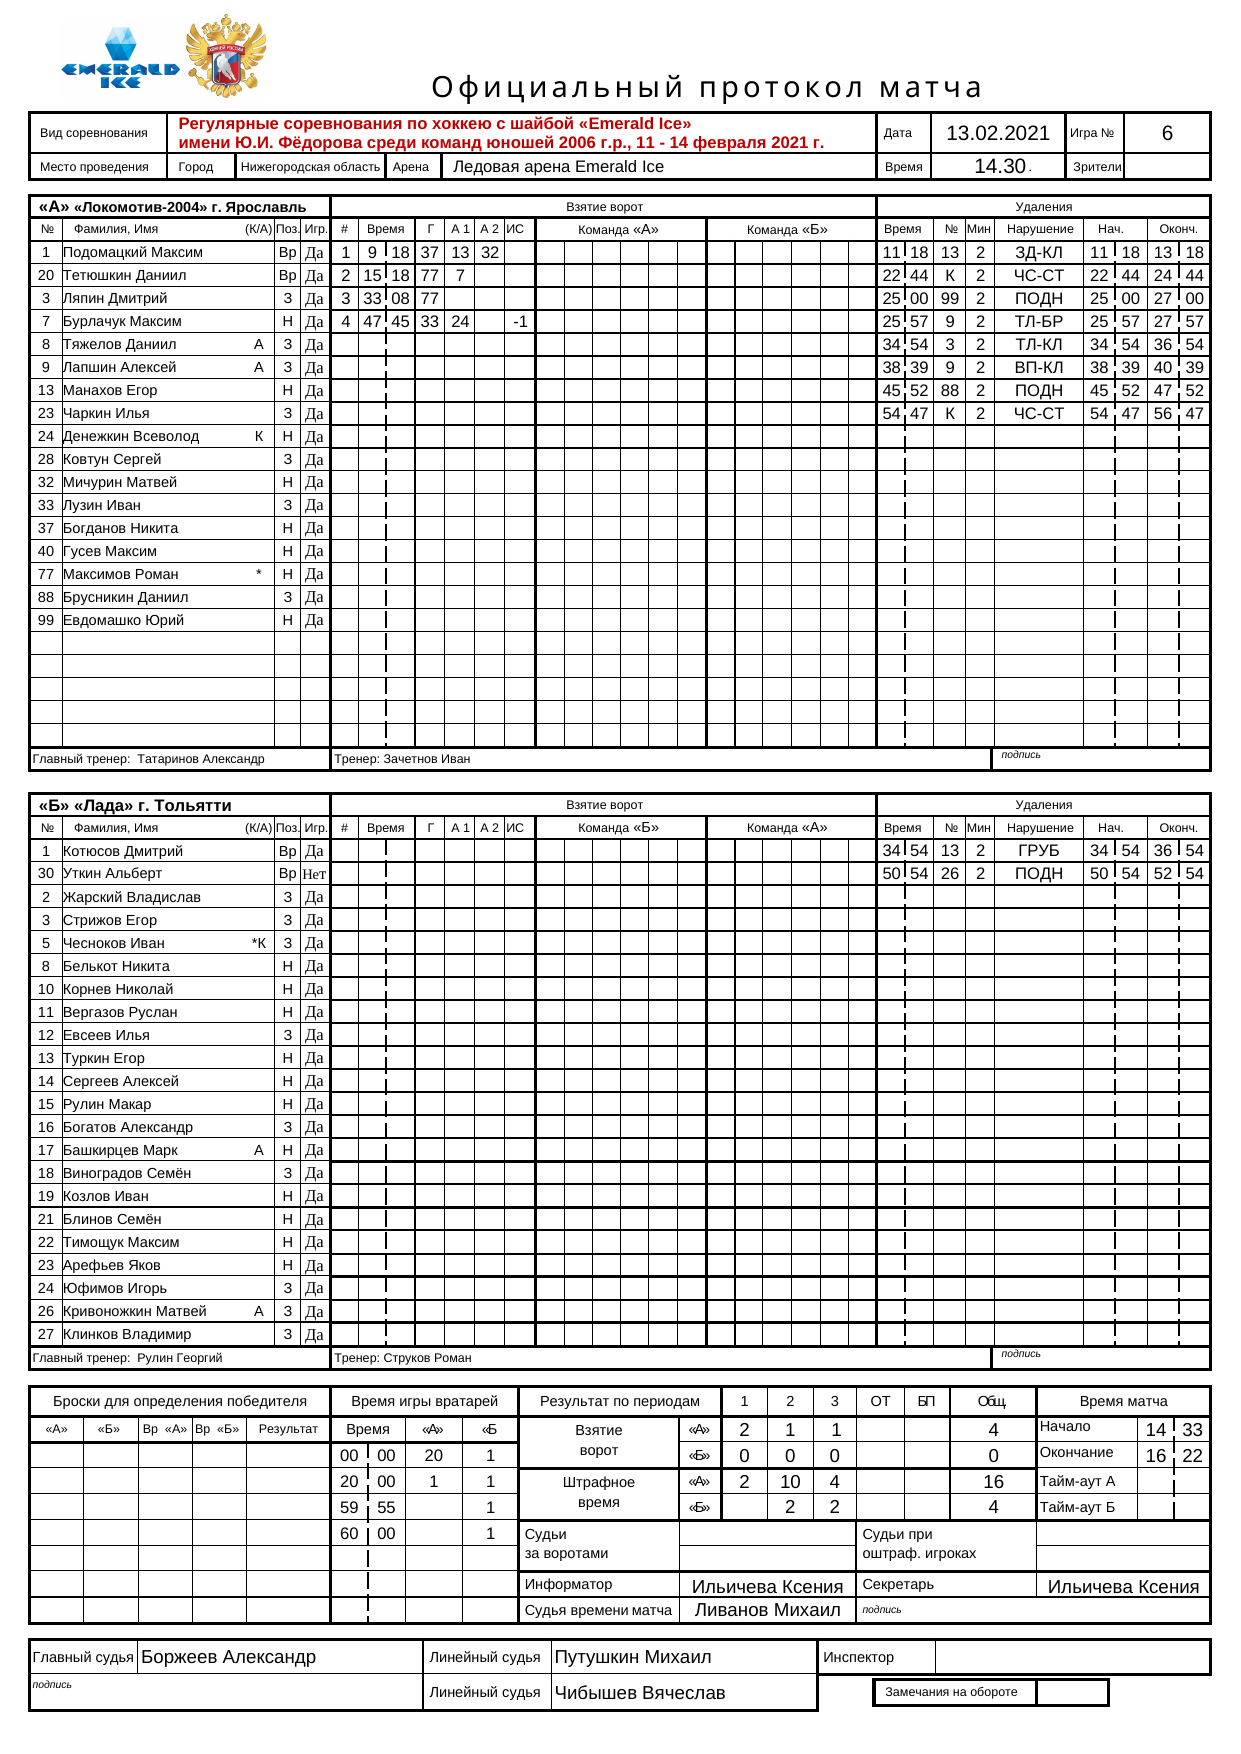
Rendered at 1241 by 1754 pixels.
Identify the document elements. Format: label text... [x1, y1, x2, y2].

table_cell Главный судья [31, 1641, 137, 1673]
table_cell [821, 471, 848, 493]
table_cell 2 [814, 1494, 856, 1518]
table_cell Да [301, 977, 329, 999]
table_cell [359, 724, 386, 746]
table_cell [878, 1070, 905, 1091]
table_cell [621, 978, 648, 999]
table_cell [763, 494, 791, 516]
table_cell [649, 586, 677, 608]
table_cell [593, 1231, 620, 1252]
table_cell [593, 1301, 620, 1321]
table_cell Тимощук Максим [63, 1230, 243, 1252]
table_cell [386, 380, 414, 401]
table_cell [857, 1470, 904, 1493]
table_cell [332, 1301, 358, 1321]
table_cell Блинов Семён [63, 1208, 243, 1229]
table_cell Нарушение [995, 817, 1083, 838]
table_cell [678, 380, 705, 401]
table_cell 45 [386, 311, 414, 332]
table_cell [763, 357, 791, 378]
table_cell [966, 609, 994, 631]
table_cell [505, 1024, 534, 1045]
table_cell [1084, 678, 1115, 700]
table_cell [763, 1093, 791, 1114]
table_cell [821, 334, 848, 354]
table_cell [406, 1494, 462, 1518]
table_cell Н [275, 310, 300, 332]
table_cell [475, 494, 504, 516]
table_cell [849, 955, 875, 976]
table_cell [565, 632, 592, 654]
table_cell [386, 655, 414, 677]
table_cell З [275, 1023, 300, 1045]
table_cell [678, 403, 705, 424]
table_cell [621, 311, 648, 332]
table_cell [736, 426, 762, 447]
table_cell Удаления [878, 795, 1209, 815]
table_cell [649, 955, 677, 976]
table_cell Судьи при оштраф. игроках [857, 1522, 1036, 1570]
table_cell [849, 334, 875, 354]
table_cell [736, 517, 762, 539]
table_cell [416, 1301, 444, 1321]
table_cell Нет [301, 862, 329, 884]
table_cell [708, 1231, 734, 1252]
table_cell [736, 724, 762, 746]
table_cell [416, 1139, 444, 1160]
table_cell [565, 311, 592, 332]
table_cell [1179, 632, 1209, 654]
table_cell [821, 655, 848, 677]
table_cell [792, 1255, 820, 1275]
table_cell [243, 1115, 274, 1137]
table_cell [621, 403, 648, 424]
table_cell [849, 1116, 875, 1137]
table_cell [565, 1139, 592, 1160]
table_cell [445, 863, 474, 884]
table_cell [359, 380, 386, 401]
table_cell [593, 311, 620, 332]
table_cell [934, 1231, 965, 1252]
table_cell [406, 1520, 462, 1544]
table_cell [736, 863, 762, 884]
table_cell [359, 909, 386, 930]
table_cell [505, 357, 534, 378]
table_cell 45 [878, 380, 905, 401]
table_cell ТЛ-БР [995, 311, 1083, 332]
table_cell [243, 655, 274, 677]
table_cell [995, 724, 1083, 746]
table_cell [821, 1324, 848, 1344]
table_cell [857, 1442, 904, 1467]
table_cell [565, 1324, 592, 1344]
table_cell [332, 609, 358, 631]
table_cell [505, 426, 534, 447]
table_cell 23 [31, 1254, 62, 1275]
table_cell [1115, 1255, 1147, 1275]
table_cell [386, 978, 414, 999]
table_cell [905, 1418, 949, 1441]
table_cell [995, 426, 1083, 447]
table_cell [386, 1139, 414, 1160]
table_cell [678, 1093, 705, 1114]
table_cell [934, 701, 965, 723]
table_cell [359, 1209, 386, 1229]
table_cell [736, 1116, 762, 1137]
table_cell 50 [878, 863, 905, 884]
table_cell Да [301, 1276, 329, 1298]
table_cell [30, 1625, 1211, 1638]
table_cell [1179, 655, 1209, 677]
table_cell [678, 1231, 705, 1252]
table_cell [537, 1231, 564, 1252]
table_cell [905, 1494, 949, 1518]
table_cell Вр [275, 862, 300, 884]
table_cell [475, 932, 504, 953]
table_cell [593, 632, 620, 654]
table_cell [1115, 678, 1147, 700]
table_cell [966, 955, 994, 976]
table_header 13.02.2021 [932, 114, 1064, 152]
table_cell [736, 1301, 762, 1321]
table_cell Да [301, 1069, 329, 1091]
table_cell [736, 932, 762, 953]
table_cell [1179, 494, 1209, 516]
table_cell [792, 1278, 820, 1298]
table_cell [386, 563, 414, 585]
table_cell Да [301, 563, 329, 585]
table_cell [475, 678, 504, 700]
table_cell [475, 978, 504, 999]
table_cell [243, 1208, 274, 1229]
table_cell 0 [723, 1442, 767, 1467]
table_cell [792, 678, 820, 700]
table_cell [505, 1278, 534, 1298]
table_cell «Б» [680, 1442, 720, 1467]
table_cell [332, 1024, 358, 1045]
table_cell [649, 632, 677, 654]
table_cell [359, 471, 386, 493]
table_cell [565, 886, 592, 907]
table_cell [736, 909, 762, 930]
table_cell [708, 242, 734, 262]
table_cell Н [275, 1184, 300, 1206]
table_cell [763, 265, 791, 286]
table_cell [505, 242, 534, 262]
table_cell [445, 632, 474, 654]
table_cell [565, 334, 592, 354]
table_cell [763, 449, 791, 470]
table_cell [708, 701, 734, 723]
table_cell [505, 1231, 534, 1252]
table_cell [934, 609, 965, 631]
table_cell [736, 840, 762, 861]
table_cell З [275, 1161, 300, 1183]
table_cell [849, 242, 875, 262]
table_cell 47 [359, 311, 386, 332]
table_cell [621, 1209, 648, 1229]
table_cell [821, 1209, 848, 1229]
table_cell [649, 1024, 677, 1045]
table_cell [84, 1520, 138, 1544]
table_cell [849, 932, 875, 953]
table_cell [849, 886, 875, 907]
table_cell [386, 724, 414, 746]
table_cell 54 [1115, 334, 1147, 354]
table_cell [966, 540, 994, 562]
table_cell [463, 1571, 517, 1596]
table_cell [301, 678, 329, 700]
table_cell [934, 978, 965, 999]
table_cell [139, 1520, 192, 1544]
table_cell [849, 265, 875, 286]
table_cell 57 [905, 311, 933, 332]
table_cell [505, 886, 534, 907]
table_cell З [275, 908, 300, 930]
table_cell [736, 609, 762, 631]
table_cell [537, 242, 564, 262]
table_cell 59 [332, 1494, 368, 1518]
table_cell [905, 1047, 933, 1068]
table_cell [565, 678, 592, 700]
table_cell [565, 563, 592, 585]
table_cell [1084, 1301, 1115, 1321]
table_cell [193, 1468, 246, 1493]
table_cell Н [275, 1138, 300, 1160]
table_cell [359, 1047, 386, 1068]
table_cell [995, 471, 1083, 493]
table_cell [763, 1163, 791, 1183]
table_cell [821, 586, 848, 608]
table_cell [565, 978, 592, 999]
table_cell [386, 1255, 414, 1275]
table_cell [792, 1163, 820, 1183]
table_cell [878, 1185, 905, 1206]
table_cell 24 [1148, 265, 1179, 286]
table_cell [1115, 586, 1147, 608]
table_cell [763, 909, 791, 930]
table_cell [593, 678, 620, 700]
table_cell [565, 357, 592, 378]
table_cell [736, 632, 762, 654]
table_cell 20 [31, 264, 62, 286]
table_cell 28 [31, 448, 62, 470]
table_cell [792, 978, 820, 999]
table_cell [849, 403, 875, 424]
table_cell [905, 1093, 933, 1114]
table_cell [736, 403, 762, 424]
table_cell [995, 886, 1083, 907]
table_cell 25 [878, 311, 905, 332]
table_cell [565, 701, 592, 723]
table_cell [243, 1161, 274, 1183]
table_cell [1084, 1278, 1115, 1298]
table_cell ТЛ-КЛ [995, 334, 1083, 354]
table_cell [792, 840, 820, 861]
table_cell [359, 1001, 386, 1022]
table_cell [849, 1324, 875, 1344]
table_cell [905, 1470, 949, 1493]
table_cell 4 [332, 311, 358, 332]
table_cell [1179, 471, 1209, 493]
table_cell [1084, 701, 1115, 723]
table_cell 40 [31, 540, 62, 562]
table_cell [1115, 978, 1147, 999]
table_cell [332, 1093, 358, 1114]
table_cell [332, 978, 358, 999]
table_cell А 2 [475, 817, 504, 838]
table_cell [763, 701, 791, 723]
table_cell [934, 1324, 965, 1344]
table_cell [332, 1571, 368, 1596]
table_cell [565, 288, 592, 308]
table_cell Команда «А» [708, 817, 875, 838]
table_cell [878, 632, 905, 654]
table_cell Н [275, 379, 300, 401]
table_cell [621, 540, 648, 562]
table_cell № [934, 817, 965, 838]
table_cell [678, 678, 705, 700]
table_cell [1179, 1185, 1209, 1206]
table_cell 11 [31, 1000, 62, 1022]
table_cell 33 [416, 311, 444, 332]
table_cell Подомацкий Максим [63, 242, 243, 262]
table_cell 54 [1179, 863, 1209, 884]
table_cell [708, 1116, 734, 1137]
table_cell [905, 1278, 933, 1298]
table_cell [537, 655, 564, 677]
table_cell [505, 288, 534, 308]
table_cell 22 [1084, 265, 1115, 286]
table_cell [416, 655, 444, 677]
table_cell [1115, 632, 1147, 654]
table_cell [359, 426, 386, 447]
table_cell [763, 724, 791, 746]
table_cell 2 [966, 242, 994, 262]
table_cell [678, 540, 705, 562]
table_cell [243, 264, 274, 286]
table_cell [708, 632, 734, 654]
table_cell [593, 540, 620, 562]
table_cell [445, 288, 474, 308]
table_cell Судьи за воротами [520, 1522, 679, 1570]
table_cell [621, 1301, 648, 1321]
table_cell [386, 1209, 414, 1229]
table_cell [678, 426, 705, 447]
table_cell 60 [332, 1520, 368, 1544]
table_cell [386, 1324, 414, 1344]
table_cell [593, 840, 620, 861]
table_cell [792, 494, 820, 516]
table_cell [332, 586, 358, 608]
table_cell 47 [905, 403, 933, 424]
table_cell [849, 655, 875, 677]
table_cell [849, 1209, 875, 1229]
table_cell Н [275, 1069, 300, 1091]
table_cell [878, 678, 905, 700]
table_cell [332, 1324, 358, 1344]
table_cell [821, 426, 848, 447]
table_cell [247, 1546, 329, 1570]
table_cell З [275, 356, 300, 378]
table_cell [966, 1231, 994, 1252]
table_cell 3 [31, 908, 62, 930]
table_cell [445, 563, 474, 585]
table_cell [505, 932, 534, 953]
table_cell [934, 1255, 965, 1275]
table_cell Рулин Макар [63, 1092, 243, 1114]
table_cell [934, 1278, 965, 1298]
table_cell 50 [1084, 863, 1115, 884]
table_cell [368, 1598, 405, 1622]
table_cell подпись [31, 1674, 422, 1708]
table_cell Штрафное время [520, 1470, 678, 1518]
table_cell [849, 840, 875, 861]
table_cell [537, 449, 564, 470]
table_cell Да [301, 402, 329, 424]
table_cell [736, 955, 762, 976]
table_cell [736, 1139, 762, 1160]
table_cell Виноградов Семён [63, 1161, 243, 1183]
table_cell [1115, 1185, 1147, 1206]
table_cell [243, 724, 274, 746]
table_cell [565, 1185, 592, 1206]
table_cell 33 [31, 494, 62, 516]
table_cell [736, 1209, 762, 1229]
table_cell [995, 1278, 1083, 1298]
table_cell [386, 494, 414, 516]
table_cell [649, 1185, 677, 1206]
table_cell [243, 678, 274, 700]
table_cell [593, 357, 620, 378]
table_cell [416, 932, 444, 953]
table_cell [649, 311, 677, 332]
table_cell [416, 1163, 444, 1183]
table_cell [763, 678, 791, 700]
table_cell [445, 978, 474, 999]
table_cell [1084, 563, 1115, 585]
table_cell [934, 1163, 965, 1183]
table_cell [621, 1255, 648, 1275]
table_cell [243, 977, 274, 999]
table_cell [537, 1301, 564, 1321]
table_cell [995, 1301, 1083, 1321]
table_cell [792, 932, 820, 953]
table_cell 30 [31, 862, 62, 884]
table_cell [678, 311, 705, 332]
table_cell [593, 1324, 620, 1344]
table_cell [139, 1494, 192, 1518]
table_cell Клинков Владимир [63, 1323, 243, 1344]
table_cell [878, 1024, 905, 1045]
table_cell [966, 886, 994, 907]
table_cell Вр [275, 264, 300, 286]
table_cell подпись [993, 749, 1209, 769]
table_cell [243, 1254, 274, 1275]
table_cell [537, 1255, 564, 1275]
table_cell [708, 955, 734, 976]
table_cell [1148, 426, 1179, 447]
table_cell [649, 403, 677, 424]
table_cell [821, 357, 848, 378]
table_cell [821, 909, 848, 930]
table_cell [139, 1546, 192, 1570]
table_cell ПОДН [995, 863, 1083, 884]
table_cell [416, 886, 444, 907]
table_cell [445, 449, 474, 470]
table_cell [537, 380, 564, 401]
table_cell 27 [1148, 288, 1179, 308]
table_cell Нач. [1084, 219, 1147, 239]
table_cell [678, 840, 705, 861]
table_cell [995, 1047, 1083, 1068]
table_cell [821, 494, 848, 516]
table_cell Вр [275, 242, 300, 262]
table_cell [792, 1301, 820, 1321]
table_cell [505, 1301, 534, 1321]
table_cell [359, 1139, 386, 1160]
table_cell [1179, 1301, 1209, 1321]
table_cell [763, 288, 791, 308]
table_cell [680, 1522, 855, 1544]
table_cell [386, 426, 414, 447]
table_cell 40 [1148, 357, 1179, 378]
table_cell [475, 334, 504, 354]
table_cell [621, 1139, 648, 1160]
table_cell [416, 426, 444, 447]
table_cell [708, 1070, 734, 1091]
table_cell [821, 265, 848, 286]
table_cell [678, 909, 705, 930]
table_cell [332, 1047, 358, 1068]
table_cell [792, 1209, 820, 1229]
table_cell [332, 357, 358, 378]
table_cell [708, 471, 734, 493]
table_cell [1115, 724, 1147, 746]
table_cell [445, 609, 474, 631]
table_cell [934, 1070, 965, 1091]
table_cell 54 [1179, 840, 1209, 861]
table_cell [871, 1676, 1211, 1708]
table_cell [649, 540, 677, 562]
table_cell Секретарь [857, 1573, 1036, 1596]
table_cell [416, 955, 444, 976]
table_cell [565, 1278, 592, 1298]
table_cell [1179, 563, 1209, 585]
table_cell 36 [1148, 334, 1179, 354]
table_cell [247, 1468, 329, 1493]
table_cell 14 [31, 1069, 62, 1091]
table_cell [445, 1139, 474, 1160]
table_cell [878, 886, 905, 907]
table_cell [1148, 1301, 1179, 1321]
table_cell Да [301, 840, 329, 861]
table_cell [1084, 1024, 1115, 1045]
table_cell [995, 1209, 1083, 1229]
table_cell 77 [416, 288, 444, 308]
table_cell [621, 1070, 648, 1091]
table_cell [995, 494, 1083, 516]
table_cell Город [168, 154, 234, 178]
table_cell [359, 1093, 386, 1114]
table_cell Туркин Егор [63, 1046, 243, 1068]
table_cell [565, 494, 592, 516]
table_cell З [275, 287, 300, 308]
table_cell 5 [31, 931, 62, 953]
table_cell [763, 1185, 791, 1206]
table_cell [537, 863, 564, 884]
table_cell [821, 1255, 848, 1275]
table_cell [359, 886, 386, 907]
table_cell [386, 1070, 414, 1091]
table_cell [736, 1185, 762, 1206]
table_cell Нижегородская область [237, 154, 384, 178]
table_cell [565, 242, 592, 262]
table_cell [537, 1024, 564, 1045]
table_cell [243, 701, 274, 723]
table_cell [445, 1278, 474, 1298]
table_cell [445, 586, 474, 608]
table_cell [193, 1571, 246, 1596]
table_cell [792, 955, 820, 976]
table_cell [565, 1209, 592, 1229]
table_cell [359, 403, 386, 424]
table_cell [505, 1116, 534, 1137]
table_cell [905, 1024, 933, 1045]
table_cell [565, 517, 592, 539]
table_cell [763, 1139, 791, 1160]
table_cell [593, 609, 620, 631]
table_cell [416, 1116, 444, 1137]
table_cell [537, 909, 564, 930]
table_cell [537, 494, 564, 516]
table_cell 34 [878, 334, 905, 354]
table_cell Тяжелов Даниил [63, 333, 243, 354]
table_cell Н [275, 425, 300, 447]
table_cell [708, 517, 734, 539]
table_cell [475, 449, 504, 470]
table_cell [475, 1093, 504, 1114]
table_cell [763, 334, 791, 354]
table_cell [821, 242, 848, 262]
table_cell [995, 1024, 1083, 1045]
table_cell 2 [966, 840, 994, 861]
table_cell 44 [1115, 265, 1147, 286]
table_cell [332, 1070, 358, 1091]
table_cell [905, 909, 933, 930]
table_cell [878, 1209, 905, 1229]
table_cell [445, 724, 474, 746]
table_cell [593, 494, 620, 516]
table_cell [1148, 678, 1179, 700]
table_cell Да [301, 379, 329, 401]
table_cell [966, 724, 994, 746]
table_cell ГРУБ [995, 840, 1083, 861]
table_cell Чибышев Вячеслав [552, 1674, 816, 1708]
table_cell № [31, 817, 62, 838]
table_cell [736, 586, 762, 608]
table_cell [1084, 1231, 1115, 1252]
table_cell Да [301, 1208, 329, 1229]
table_cell [301, 724, 329, 746]
table_cell [565, 1163, 592, 1183]
table_cell Тетюшкин Даниил [63, 264, 243, 286]
table_cell [475, 1278, 504, 1298]
table_cell [649, 1301, 677, 1321]
table_cell [763, 886, 791, 907]
table_cell 13 [31, 1046, 62, 1068]
table_cell [193, 1494, 246, 1518]
table_cell [1148, 1070, 1179, 1091]
table_header Результат по периодам [520, 1388, 720, 1414]
table_cell Мин [966, 817, 994, 838]
table_cell [416, 632, 444, 654]
table_cell [537, 1185, 564, 1206]
table_cell [1179, 909, 1209, 930]
table_cell А 2 [475, 219, 504, 239]
table_cell [649, 449, 677, 470]
table_cell [593, 471, 620, 493]
table_cell [332, 701, 358, 723]
table_cell Тайм-аут Б [1038, 1494, 1137, 1518]
table_cell [593, 1024, 620, 1045]
table_cell [1179, 609, 1209, 631]
table_cell [416, 357, 444, 378]
table_cell Н [275, 563, 300, 585]
table_cell [84, 1546, 138, 1570]
table_cell [537, 403, 564, 424]
table_cell [537, 678, 564, 700]
table_cell [359, 357, 386, 378]
table_header Удаления [878, 197, 1209, 216]
table_cell 54 [878, 403, 905, 424]
table_cell [678, 517, 705, 539]
table_cell [966, 563, 994, 585]
table_cell Да [301, 931, 329, 953]
table_cell [31, 1444, 83, 1467]
table_cell [416, 863, 444, 884]
table_cell [649, 609, 677, 631]
table_cell 38 [1084, 357, 1115, 378]
table_cell [593, 655, 620, 677]
table_cell [1148, 655, 1179, 677]
table_cell [445, 655, 474, 677]
table_cell [1148, 563, 1179, 585]
table_cell [406, 1598, 462, 1622]
table_cell [763, 1116, 791, 1137]
table_cell Время [332, 1418, 405, 1441]
table_cell 00 [368, 1520, 405, 1544]
table_cell [1179, 517, 1209, 539]
table_cell [332, 1209, 358, 1229]
table_cell [763, 609, 791, 631]
table_cell [332, 517, 358, 539]
table_cell [678, 701, 705, 723]
table_cell [243, 517, 274, 539]
table_cell Арефьев Яков [63, 1254, 243, 1275]
table_cell [763, 1024, 791, 1045]
table_cell [386, 403, 414, 424]
table_cell [1115, 563, 1147, 585]
table_cell [708, 311, 734, 332]
table_cell [905, 1442, 949, 1467]
table_cell 77 [31, 563, 62, 585]
table_cell Взятие ворот [332, 795, 875, 815]
table_cell 22 [31, 1230, 62, 1252]
table_cell [649, 494, 677, 516]
table_cell [416, 1278, 444, 1298]
table_cell 0 [814, 1442, 856, 1467]
table_cell [849, 632, 875, 654]
table_cell Да [301, 242, 329, 262]
table_cell [649, 909, 677, 930]
table_header Игра № [1067, 114, 1123, 152]
table_cell [621, 265, 648, 286]
table_cell [1115, 655, 1147, 677]
table_cell З [275, 931, 300, 953]
table_cell Вр «А» [139, 1418, 192, 1441]
table_cell [878, 426, 905, 447]
table_cell [849, 863, 875, 884]
table_cell [565, 1116, 592, 1137]
table_cell [332, 678, 358, 700]
table_cell 47 [1148, 380, 1179, 401]
table_cell [537, 540, 564, 562]
table_cell [821, 701, 848, 723]
table_cell [565, 932, 592, 953]
table_cell 23 [31, 402, 62, 424]
table_cell Команда «Б» [537, 817, 705, 838]
table_cell 14 [1138, 1418, 1174, 1441]
table_cell [905, 517, 933, 539]
table_cell [1179, 586, 1209, 608]
table_cell Евдомашко Юрий [63, 609, 243, 631]
table_cell [934, 932, 965, 953]
table_cell [445, 494, 474, 516]
table_cell 47 [1179, 403, 1209, 424]
table_cell [368, 1546, 405, 1570]
table_cell [243, 1230, 274, 1252]
table_cell [1084, 609, 1115, 631]
table_cell 2 [966, 357, 994, 378]
table_cell [475, 517, 504, 539]
table_cell [1148, 1139, 1179, 1160]
table_cell [736, 1163, 762, 1183]
table_cell [537, 1163, 564, 1183]
table_cell [934, 678, 965, 700]
table_cell [905, 1301, 933, 1321]
table_cell Белькот Никита [63, 954, 243, 976]
table_cell [792, 1116, 820, 1137]
table_cell [475, 357, 504, 378]
table_cell 25 [1084, 311, 1115, 332]
table_cell [678, 1047, 705, 1068]
table_cell 08 [386, 288, 414, 308]
table_cell [621, 517, 648, 539]
table_cell [763, 1047, 791, 1068]
table_cell [475, 288, 504, 308]
table_cell [537, 586, 564, 608]
table_cell 1 [768, 1418, 813, 1441]
table_cell 7 [445, 265, 474, 286]
table_cell [792, 311, 820, 332]
table_cell Линейный судья [424, 1674, 551, 1708]
table_cell [332, 403, 358, 424]
table_cell Да [301, 1184, 329, 1206]
table_cell [763, 540, 791, 562]
table_cell [708, 1024, 734, 1045]
table_cell «А» [31, 1418, 83, 1441]
table_cell [905, 655, 933, 677]
table_cell [475, 1047, 504, 1068]
table_cell [386, 909, 414, 930]
table_cell [332, 863, 358, 884]
table_cell [905, 609, 933, 631]
table_cell [708, 678, 734, 700]
table_cell [1115, 932, 1147, 953]
table_cell 52 [905, 380, 933, 401]
table_cell [708, 1139, 734, 1160]
table_cell Да [301, 1115, 329, 1137]
table_cell А [243, 1300, 274, 1321]
table_cell [275, 655, 300, 677]
table_cell [821, 863, 848, 884]
table_cell [708, 886, 734, 907]
picture [58, 14, 267, 98]
table_cell [763, 840, 791, 861]
table_cell [678, 955, 705, 976]
table_cell 20 [406, 1444, 462, 1467]
table_cell [792, 265, 820, 286]
table_cell [878, 1093, 905, 1114]
table_cell 00 [1115, 288, 1147, 308]
table_cell [416, 1231, 444, 1252]
table_cell [878, 955, 905, 976]
table_cell [849, 357, 875, 378]
table_cell [934, 632, 965, 654]
table_cell [934, 471, 965, 493]
table_cell [386, 471, 414, 493]
table_cell [678, 978, 705, 999]
table_cell [505, 724, 534, 746]
table_cell [416, 540, 444, 562]
table_cell 54 [905, 863, 933, 884]
table_cell [1084, 1139, 1115, 1160]
table_cell [416, 840, 444, 861]
table_cell [763, 1231, 791, 1252]
table_cell [537, 701, 564, 723]
table_cell Да [301, 1323, 329, 1344]
table_cell [995, 1255, 1083, 1275]
table_cell [593, 1163, 620, 1183]
table_cell *К [243, 931, 274, 953]
table_cell [649, 724, 677, 746]
table_cell [1148, 1047, 1179, 1068]
table_cell [31, 724, 62, 746]
table_cell [359, 932, 386, 953]
table_cell 33 [1174, 1418, 1209, 1441]
table_cell [621, 1116, 648, 1137]
table_cell [708, 1278, 734, 1298]
table_cell Евсеев Илья [63, 1023, 243, 1045]
table_cell [995, 517, 1083, 539]
table_cell 19 [31, 1184, 62, 1206]
table_cell [416, 701, 444, 723]
table_cell [475, 886, 504, 907]
table_cell Да [301, 1138, 329, 1160]
table_cell [1115, 1324, 1147, 1344]
table_cell подпись [857, 1598, 1209, 1622]
table_cell Ковтун Сергей [63, 448, 243, 470]
table_cell [792, 1047, 820, 1068]
table_cell [247, 1598, 329, 1622]
table_cell [475, 1139, 504, 1160]
table_cell [416, 678, 444, 700]
table_cell [878, 1324, 905, 1344]
table_cell [819, 1676, 871, 1708]
table_cell 1 [814, 1418, 856, 1441]
table_cell [445, 1093, 474, 1114]
table_cell [995, 1093, 1083, 1114]
table_cell [849, 288, 875, 308]
table_cell Н [275, 1046, 300, 1068]
table_cell [416, 403, 444, 424]
table_cell [1148, 494, 1179, 516]
table_cell [792, 655, 820, 677]
table_cell [475, 471, 504, 493]
table_cell [736, 978, 762, 999]
table_cell [678, 724, 705, 746]
table_cell [621, 380, 648, 401]
table_cell [1138, 1494, 1174, 1518]
table_cell [763, 1001, 791, 1022]
table_cell [649, 563, 677, 585]
table_cell [1179, 449, 1209, 470]
table_cell [386, 840, 414, 861]
table_cell [736, 655, 762, 677]
table_cell [359, 678, 386, 700]
table_cell [736, 1278, 762, 1298]
table_cell [565, 909, 592, 930]
table_cell [995, 632, 1083, 654]
table_cell [565, 1301, 592, 1321]
table_cell [247, 1571, 329, 1596]
table_cell [505, 449, 534, 470]
table_cell [1115, 426, 1147, 447]
table_cell [763, 655, 791, 677]
table_cell [792, 1070, 820, 1091]
table_cell [905, 1139, 933, 1160]
table_cell [386, 955, 414, 976]
table_cell 2 [966, 863, 994, 884]
table_cell [593, 334, 620, 354]
table_cell [678, 932, 705, 953]
table_cell [565, 403, 592, 424]
table_cell [1084, 1209, 1115, 1229]
table_cell Окончание [1038, 1442, 1137, 1467]
table_header Общ. [951, 1388, 1035, 1414]
table_cell [905, 1231, 933, 1252]
table_cell 34 [878, 840, 905, 861]
table_cell Да [301, 1161, 329, 1183]
table_cell 1 [463, 1520, 517, 1544]
table_cell [763, 563, 791, 585]
table_cell [332, 334, 358, 354]
table_cell 11 [1084, 242, 1115, 262]
table_cell [332, 426, 358, 447]
table_cell [1115, 540, 1147, 562]
table_cell [475, 586, 504, 608]
table_cell [649, 380, 677, 401]
table_cell [621, 932, 648, 953]
table_cell [475, 863, 504, 884]
table_cell [505, 540, 534, 562]
table_cell [505, 840, 534, 861]
table_cell [31, 632, 62, 654]
table_cell Да [301, 264, 329, 286]
table_cell З [275, 333, 300, 354]
table_cell [678, 242, 705, 262]
table_cell [505, 701, 534, 723]
table_cell [505, 563, 534, 585]
table_cell ИС [505, 817, 534, 838]
table_cell [708, 563, 734, 585]
table_cell [537, 1070, 564, 1091]
table_cell [966, 471, 994, 493]
table_cell [445, 1185, 474, 1206]
table_cell [966, 1093, 994, 1114]
table_cell [1148, 701, 1179, 723]
table_cell [332, 1116, 358, 1137]
table_cell З [275, 402, 300, 424]
table_cell [475, 380, 504, 401]
table_cell Жарский Владислав [63, 885, 243, 907]
table_cell [821, 1278, 848, 1298]
table_cell [678, 1324, 705, 1344]
table_cell [995, 978, 1083, 999]
table_cell Время [878, 154, 930, 178]
table_cell [193, 1598, 246, 1622]
table_cell [505, 494, 534, 516]
table_cell [1084, 655, 1115, 677]
table_cell «Б» «Лада» г. Тольятти [31, 795, 329, 815]
table_cell А [243, 333, 274, 354]
table_cell [736, 1231, 762, 1252]
table_cell [934, 1093, 965, 1114]
table_cell [139, 1571, 192, 1596]
table_cell [1115, 609, 1147, 631]
table_cell [537, 1047, 564, 1068]
table_cell [537, 357, 564, 378]
table_cell [565, 471, 592, 493]
table_cell [359, 978, 386, 999]
table_cell [995, 1231, 1083, 1252]
table_cell [593, 955, 620, 976]
table_cell Да [301, 586, 329, 608]
table_cell [537, 334, 564, 354]
table_cell 57 [1115, 311, 1147, 332]
table_cell [621, 1163, 648, 1183]
table_cell [736, 1047, 762, 1068]
table_cell [1179, 1093, 1209, 1114]
table_cell 54 [1084, 403, 1115, 424]
table_cell [537, 1324, 564, 1344]
table_cell Команда «А» [537, 219, 705, 239]
table_cell 2 [966, 265, 994, 286]
table_cell [505, 334, 534, 354]
table_cell [792, 449, 820, 470]
table_cell [878, 932, 905, 953]
table_cell «А» [680, 1470, 720, 1493]
table_cell Да [301, 333, 329, 354]
table_cell [332, 1598, 368, 1622]
table_cell [475, 632, 504, 654]
table_cell [63, 701, 243, 723]
table_cell [678, 1255, 705, 1275]
table_cell [878, 563, 905, 585]
table_cell [565, 863, 592, 884]
table_cell [416, 1024, 444, 1045]
table_cell Котюсов Дмитрий [63, 840, 243, 861]
table_cell [621, 632, 648, 654]
table_cell [505, 471, 534, 493]
table_cell [878, 517, 905, 539]
table_cell Команда «Б» [708, 219, 875, 239]
table_cell [736, 563, 762, 585]
table_cell [332, 655, 358, 677]
table_cell Манахов Егор [63, 379, 243, 401]
table_cell Н [275, 1230, 300, 1252]
table_cell Вергазов Руслан [63, 1000, 243, 1022]
table_cell [445, 403, 474, 424]
table_cell [359, 517, 386, 539]
table_cell 3 [332, 288, 358, 308]
table_cell [475, 609, 504, 631]
table_cell [247, 1444, 329, 1467]
table_cell 77 [416, 265, 444, 286]
table_cell [736, 449, 762, 470]
table_cell [475, 540, 504, 562]
table_cell [934, 517, 965, 539]
table_cell [359, 1278, 386, 1298]
table_cell [1179, 1278, 1209, 1298]
table_cell [792, 1139, 820, 1160]
table_cell [332, 632, 358, 654]
table_cell [821, 1047, 848, 1068]
table_cell Ледовая арена Emerald Ice [443, 154, 875, 178]
table_cell [359, 586, 386, 608]
table_cell [678, 1278, 705, 1298]
table_cell [1115, 909, 1147, 930]
table_cell [386, 1185, 414, 1206]
table_cell 52 [1179, 380, 1209, 401]
table_cell [359, 863, 386, 884]
table_cell [359, 1116, 386, 1137]
table_cell [621, 1047, 648, 1068]
table_cell [359, 334, 386, 354]
table_cell [359, 840, 386, 861]
table_cell Н [275, 1208, 300, 1229]
table_cell [445, 540, 474, 562]
table_cell Фамилия, Имя [63, 817, 243, 838]
table_cell [649, 334, 677, 354]
table_cell 52 [1148, 863, 1179, 884]
table_cell 00 [1179, 288, 1209, 308]
table_cell [621, 426, 648, 447]
table_cell [849, 1278, 875, 1298]
table_cell [621, 1001, 648, 1022]
table_cell [995, 1001, 1083, 1022]
table_cell [243, 1092, 274, 1114]
table_cell [621, 586, 648, 608]
table_cell [475, 1024, 504, 1045]
table_cell [763, 863, 791, 884]
table_cell Да [301, 908, 329, 930]
table_cell [621, 563, 648, 585]
table_cell [821, 1001, 848, 1022]
table_cell [849, 540, 875, 562]
table_cell [878, 1255, 905, 1275]
table_cell 10 [31, 977, 62, 999]
table_cell 4 [814, 1470, 856, 1493]
table_cell [966, 909, 994, 930]
table_cell З [275, 448, 300, 470]
table_cell [849, 1185, 875, 1206]
table_cell [966, 1278, 994, 1298]
table_cell [763, 1070, 791, 1091]
table_cell [243, 885, 274, 907]
table_cell [792, 724, 820, 746]
table_cell [475, 1001, 504, 1022]
table_cell [708, 449, 734, 470]
table_cell [678, 334, 705, 354]
table_cell З [275, 1115, 300, 1137]
table_cell [475, 1070, 504, 1091]
table_cell Фамилия, Имя [63, 219, 243, 239]
table_cell [63, 655, 243, 677]
table_cell [1115, 471, 1147, 493]
table_cell * [243, 563, 274, 585]
table_cell [934, 955, 965, 976]
table_cell [678, 1116, 705, 1137]
table_cell 8 [31, 954, 62, 976]
table_cell Да [301, 609, 329, 631]
table_cell Оконч. [1148, 219, 1209, 239]
table_cell [275, 701, 300, 723]
table_cell [821, 563, 848, 585]
table_cell [736, 380, 762, 401]
table_cell Линейный судья [424, 1641, 551, 1673]
table_cell 16 [951, 1470, 1035, 1493]
table_cell [878, 701, 905, 723]
table_cell [821, 1139, 848, 1160]
table_cell [1179, 1139, 1209, 1160]
table_cell 32 [31, 471, 62, 493]
table_cell [445, 886, 474, 907]
table_cell [445, 380, 474, 401]
table_header «А» «Локомотив-2004» г. Ярославль [31, 197, 329, 216]
table_cell [966, 1301, 994, 1321]
table_cell [905, 1001, 933, 1022]
table_cell [649, 978, 677, 999]
table_cell [878, 724, 905, 746]
table_cell [565, 540, 592, 562]
table_cell [416, 1093, 444, 1114]
table_cell Да [301, 425, 329, 447]
table_cell № [934, 219, 965, 239]
table_cell [332, 840, 358, 861]
table_cell [792, 471, 820, 493]
table_cell [386, 1301, 414, 1321]
table_cell [445, 1163, 474, 1183]
table_cell [1084, 955, 1115, 976]
table_cell [878, 1116, 905, 1137]
table_cell 1 [463, 1494, 517, 1518]
text Официальный протокол матча [35, 15, 1205, 106]
table_cell [736, 265, 762, 286]
table_cell [878, 655, 905, 677]
table_cell Лапшин Алексей [63, 356, 243, 378]
table_cell [708, 724, 734, 746]
table_cell [934, 886, 965, 907]
table_cell [1179, 1024, 1209, 1045]
table_cell [463, 1546, 517, 1570]
table_cell [505, 655, 534, 677]
table_cell [792, 701, 820, 723]
table_cell 1 [463, 1444, 517, 1467]
table_cell [821, 288, 848, 308]
table_cell [593, 1047, 620, 1068]
table_cell Начало [1038, 1418, 1137, 1441]
table_cell З [275, 1276, 300, 1298]
table_cell [565, 1070, 592, 1091]
table_cell [84, 1444, 138, 1467]
table_cell 00 [905, 288, 933, 308]
table_cell [1179, 1209, 1209, 1229]
table_cell [723, 1494, 767, 1518]
table_cell Информатор [520, 1573, 679, 1596]
table_cell 99 [31, 609, 62, 631]
table_cell 2 [768, 1494, 813, 1518]
table_cell [247, 1494, 329, 1518]
table_cell [406, 1571, 462, 1596]
table_cell [736, 1255, 762, 1275]
table_cell [736, 701, 762, 723]
table_cell [445, 840, 474, 861]
table_cell [31, 701, 62, 723]
table_cell [31, 1520, 83, 1544]
table_cell [1179, 540, 1209, 562]
table_cell [475, 701, 504, 723]
table_cell [243, 1184, 274, 1206]
table_cell [878, 609, 905, 631]
table_cell 13 [1148, 242, 1179, 262]
table_cell Н [275, 1254, 300, 1275]
table_cell 1 [31, 242, 62, 262]
table_cell [565, 655, 592, 677]
table_cell [995, 586, 1083, 608]
table_cell 56 [1148, 403, 1179, 424]
table_cell [593, 1185, 620, 1206]
table_cell [708, 540, 734, 562]
table_cell [966, 586, 994, 608]
table_cell [1115, 1070, 1147, 1091]
table_cell [475, 1185, 504, 1206]
table_cell [139, 1444, 192, 1467]
table_cell [386, 1231, 414, 1252]
table_cell 18 [386, 265, 414, 286]
table_cell [445, 471, 474, 493]
table_cell [736, 288, 762, 308]
table_cell 45 [1084, 380, 1115, 401]
table_cell [649, 1278, 677, 1298]
table_cell [406, 1546, 462, 1570]
table_cell [821, 609, 848, 631]
table_cell 54 [1179, 334, 1209, 354]
table_cell Башкирцев Марк [63, 1138, 243, 1160]
table_cell 00 [368, 1444, 405, 1467]
table_cell [386, 863, 414, 884]
table_cell [849, 1024, 875, 1045]
table_cell [593, 1001, 620, 1022]
table_cell [849, 909, 875, 930]
table_cell [821, 449, 848, 470]
table_cell [359, 632, 386, 654]
table_cell [139, 1598, 192, 1622]
table_cell [934, 1209, 965, 1229]
table_cell 54 [1115, 840, 1147, 861]
table_cell Бурлачук Максим [63, 310, 243, 332]
table_cell [966, 1139, 994, 1160]
table_cell [505, 1001, 534, 1022]
table_cell Главный тренер: Татаринов Александр [31, 749, 329, 769]
table_cell 25 [1084, 288, 1115, 308]
table_cell 21 [31, 1208, 62, 1229]
table_cell [445, 1116, 474, 1137]
table_cell 88 [31, 586, 62, 608]
table_cell [878, 1139, 905, 1160]
table_cell [416, 609, 444, 631]
table_cell [537, 1278, 564, 1298]
table_cell 7 [31, 310, 62, 332]
table_cell [416, 1047, 444, 1068]
table_cell [792, 357, 820, 378]
table_cell [243, 1023, 274, 1045]
table_cell [537, 517, 564, 539]
table_cell [1084, 932, 1115, 953]
table_cell [505, 978, 534, 999]
table_cell [31, 655, 62, 677]
table_cell [649, 1163, 677, 1183]
table_cell [475, 1163, 504, 1183]
table_header Броски для определения победителя [31, 1388, 329, 1414]
table_cell [966, 932, 994, 953]
table_cell [1179, 1163, 1209, 1183]
table_cell [708, 1324, 734, 1344]
table_header Дата [878, 114, 930, 152]
table_cell [821, 1116, 848, 1137]
table_cell (К/А) [243, 817, 274, 838]
table_cell 13 [445, 242, 474, 262]
table_cell [332, 886, 358, 907]
table_cell [359, 1185, 386, 1206]
table_cell [849, 1163, 875, 1183]
table_cell [736, 1324, 762, 1344]
table_cell [1179, 1324, 1209, 1344]
table_cell 12 [31, 1023, 62, 1045]
table_cell [275, 724, 300, 746]
table_cell [1148, 955, 1179, 976]
table_cell Брусникин Даниил [63, 586, 243, 608]
table_cell [1115, 1301, 1147, 1321]
table_cell [445, 1324, 474, 1344]
table_cell [849, 311, 875, 332]
table_cell [332, 1255, 358, 1275]
table_cell 9 [359, 242, 386, 262]
table_cell 2 [966, 311, 994, 332]
table_cell [1179, 886, 1209, 907]
table_cell [416, 1185, 444, 1206]
table_cell [1115, 449, 1147, 470]
table_cell [332, 563, 358, 585]
table_cell [537, 955, 564, 976]
table_cell [1115, 886, 1147, 907]
table_cell [966, 1070, 994, 1091]
table_cell Да [301, 1300, 329, 1321]
table_cell 32 [475, 242, 504, 262]
table_cell 38 [878, 357, 905, 378]
table_cell 55 [368, 1494, 405, 1518]
table_cell [537, 932, 564, 953]
table_cell 27 [31, 1323, 62, 1344]
table_cell [763, 1255, 791, 1275]
table_cell [763, 471, 791, 493]
table_cell [792, 586, 820, 608]
table_cell [1148, 586, 1179, 608]
table_cell А 1 [445, 219, 474, 239]
table_cell Игр. [301, 219, 329, 239]
table_cell [386, 586, 414, 608]
table_cell [821, 517, 848, 539]
table_cell [849, 1255, 875, 1275]
table_cell [386, 1163, 414, 1183]
table_cell [966, 1163, 994, 1183]
table_cell [243, 471, 274, 493]
table_cell 37 [416, 242, 444, 262]
table_cell [966, 449, 994, 470]
table_cell [386, 701, 414, 723]
table_cell [763, 311, 791, 332]
table_cell [1084, 1093, 1115, 1114]
table_cell [678, 471, 705, 493]
table_cell 24 [31, 425, 62, 447]
table_cell [31, 1571, 83, 1596]
table_header ОТ [857, 1388, 904, 1414]
table_cell [708, 380, 734, 401]
table_cell [905, 1070, 933, 1091]
table_cell [736, 311, 762, 332]
table_cell [243, 1323, 274, 1344]
table_cell З [275, 885, 300, 907]
table_cell 15 [359, 265, 386, 286]
table_cell Игр. [301, 817, 329, 838]
table_cell [1084, 540, 1115, 562]
table_cell [736, 678, 762, 700]
table_cell 20 [332, 1468, 368, 1493]
table_cell [593, 403, 620, 424]
table_header БП [905, 1388, 949, 1414]
table_cell 2 [332, 265, 358, 286]
table_cell [792, 1324, 820, 1344]
table_cell [1148, 1209, 1179, 1229]
table_cell 54 [1115, 863, 1147, 884]
table_cell Ильичева Ксения [1037, 1573, 1209, 1596]
table_cell # [332, 219, 358, 239]
table_cell [332, 1139, 358, 1160]
table_cell [1115, 1093, 1147, 1114]
table_cell [708, 1301, 734, 1321]
table_cell [736, 471, 762, 493]
table_cell [934, 1116, 965, 1137]
table_cell [416, 563, 444, 585]
table_cell [905, 426, 933, 447]
table_cell Корнев Николай [63, 977, 243, 999]
table_cell 52 [1115, 380, 1147, 401]
table_cell [505, 1255, 534, 1275]
table_cell ЧС-СТ [995, 403, 1083, 424]
table_cell [849, 701, 875, 723]
table_cell [475, 403, 504, 424]
table_cell [416, 471, 444, 493]
table_cell [649, 1255, 677, 1275]
table_cell [84, 1598, 138, 1622]
table_cell [821, 678, 848, 700]
table_cell [84, 1468, 138, 1493]
table_cell [463, 1598, 517, 1622]
table_cell [905, 701, 933, 723]
table_cell [878, 909, 905, 930]
table_cell [505, 1163, 534, 1183]
table_cell [905, 1185, 933, 1206]
table_cell [905, 978, 933, 999]
table_cell [31, 1546, 83, 1570]
table_cell Поз. [275, 817, 300, 838]
table_cell [649, 863, 677, 884]
table_cell [445, 1001, 474, 1022]
table_cell [678, 265, 705, 286]
table_cell [416, 1324, 444, 1344]
table_cell 24 [445, 311, 474, 332]
table_cell Да [301, 494, 329, 516]
table_cell Да [301, 517, 329, 539]
table_cell 13 [31, 379, 62, 401]
table_cell [708, 1209, 734, 1229]
table_cell 4 [951, 1418, 1035, 1441]
table_cell [193, 1444, 246, 1467]
table_cell [1148, 1231, 1179, 1252]
table_cell [708, 586, 734, 608]
table_cell [505, 403, 534, 424]
table_cell 11 [878, 242, 905, 262]
table_cell [565, 1024, 592, 1045]
table_cell [678, 1163, 705, 1183]
table_cell [1148, 1185, 1179, 1206]
table_cell [821, 311, 848, 332]
table_cell Место проведения [31, 154, 166, 178]
table_cell [475, 909, 504, 930]
table_cell [792, 1231, 820, 1252]
table_cell З [275, 1323, 300, 1344]
table_cell [537, 978, 564, 999]
table_cell [475, 655, 504, 677]
table_cell [1148, 1001, 1179, 1022]
table_cell [332, 1278, 358, 1298]
table_cell [763, 380, 791, 401]
table_cell [593, 563, 620, 585]
table_cell [905, 540, 933, 562]
table_cell [505, 609, 534, 631]
table_cell [857, 1494, 904, 1518]
table_cell [966, 494, 994, 516]
table_cell [708, 1001, 734, 1022]
table_cell Чесноков Иван [63, 931, 243, 953]
table_cell [1084, 471, 1115, 493]
table_cell [966, 1324, 994, 1344]
table_cell [736, 540, 762, 562]
table_cell 2 [966, 403, 994, 424]
table_cell [445, 1301, 474, 1321]
table_cell [63, 632, 243, 654]
table_cell [649, 1116, 677, 1137]
table_cell [649, 288, 677, 308]
table_cell [1115, 1047, 1147, 1068]
table_cell [359, 449, 386, 470]
table_cell Лузин Иван [63, 494, 243, 516]
table_cell [995, 1324, 1083, 1344]
table_cell [386, 886, 414, 907]
table_cell Гусев Максим [63, 540, 243, 562]
table_cell [736, 1024, 762, 1045]
table_cell [1084, 724, 1115, 746]
table_cell [243, 1276, 274, 1298]
table_cell [821, 380, 848, 401]
table_cell [537, 563, 564, 585]
table_cell [332, 1163, 358, 1183]
table_cell [1179, 1116, 1209, 1137]
table_cell [565, 426, 592, 447]
table_cell 99 [934, 288, 965, 308]
table_cell [995, 909, 1083, 930]
table_cell [792, 1024, 820, 1045]
table_cell [475, 426, 504, 447]
table_cell [678, 288, 705, 308]
table_cell 88 [934, 380, 965, 401]
table_cell 2 [966, 288, 994, 308]
table_cell [416, 586, 444, 608]
table_cell [386, 1047, 414, 1068]
table_cell [359, 1255, 386, 1275]
table_cell [445, 1024, 474, 1045]
table_cell [1148, 909, 1179, 930]
table_header Регулярные соревнования по хоккею с шайбой «Emerald Ice» имени Ю.И. Фёдорова среди команд юношей 2006 г.р., 11 - 14 февраля 2021 г. [168, 114, 875, 152]
table_cell [386, 609, 414, 631]
table_cell [505, 1070, 534, 1091]
table_cell Н [275, 1092, 300, 1114]
table_cell [849, 471, 875, 493]
table_cell [593, 1093, 620, 1114]
table_cell [193, 1520, 246, 1544]
table_cell [763, 517, 791, 539]
table_cell [621, 288, 648, 308]
table_cell [708, 655, 734, 677]
table_cell [1179, 1001, 1209, 1022]
table_cell Чаркин Илья [63, 402, 243, 424]
table_cell [1084, 1047, 1115, 1068]
table_cell [649, 932, 677, 953]
table_cell [678, 632, 705, 654]
table_cell [708, 288, 734, 308]
table_cell Козлов Иван [63, 1184, 243, 1206]
table_cell [1084, 426, 1115, 447]
table_cell [934, 449, 965, 470]
table_cell Да [301, 1046, 329, 1068]
table_cell 39 [905, 357, 933, 378]
table_cell [505, 909, 534, 930]
table_cell [1084, 909, 1115, 930]
table_cell [792, 1001, 820, 1022]
table_cell [332, 955, 358, 976]
table_cell [1174, 1494, 1209, 1518]
table_cell [1115, 1209, 1147, 1229]
table_cell [621, 1093, 648, 1114]
table_cell 8 [31, 333, 62, 354]
table_cell [995, 955, 1083, 976]
table_cell [792, 1185, 820, 1206]
table_cell Н [275, 954, 300, 976]
table_cell [332, 1546, 368, 1570]
table_header 1 [723, 1388, 767, 1414]
table_cell [905, 632, 933, 654]
table_cell 1 [463, 1468, 517, 1493]
table_cell «Б [463, 1418, 517, 1441]
table_cell [359, 1024, 386, 1045]
table_cell [708, 1163, 734, 1183]
table_cell [678, 886, 705, 907]
table_cell 00 [368, 1468, 405, 1493]
table_cell [416, 978, 444, 999]
table_cell [995, 1139, 1083, 1160]
table_cell [763, 978, 791, 999]
table_cell [537, 1093, 564, 1114]
table_cell [649, 1001, 677, 1022]
table_cell [792, 886, 820, 907]
table_cell [878, 1001, 905, 1022]
table_cell [905, 1324, 933, 1344]
table_cell [678, 1139, 705, 1160]
table_cell [878, 1163, 905, 1183]
table_cell [445, 955, 474, 976]
table_cell [593, 978, 620, 999]
table_cell [1084, 1001, 1115, 1022]
table_cell [1084, 1185, 1115, 1206]
table_cell [416, 380, 444, 401]
table_cell [849, 586, 875, 608]
table_cell [878, 978, 905, 999]
table_cell [445, 357, 474, 378]
table_cell [708, 1185, 734, 1206]
table_cell [649, 265, 677, 286]
table_cell [445, 426, 474, 447]
table_cell 57 [1179, 311, 1209, 332]
table_cell «А» [406, 1418, 462, 1441]
table_cell 2 [723, 1418, 767, 1441]
table_cell [763, 1324, 791, 1344]
table_cell [905, 1255, 933, 1275]
table_cell [678, 1301, 705, 1321]
table_cell [475, 1116, 504, 1137]
table_cell [878, 586, 905, 608]
table_cell Г [416, 219, 444, 239]
table_cell [966, 1116, 994, 1137]
table_cell [878, 540, 905, 562]
table_cell [565, 955, 592, 976]
table_cell [30, 772, 1211, 792]
table_cell [1084, 978, 1115, 999]
table_cell [445, 517, 474, 539]
table_cell [792, 540, 820, 562]
table_cell 15 [31, 1092, 62, 1114]
table_cell [905, 563, 933, 585]
table_cell [621, 840, 648, 861]
table_cell [763, 1209, 791, 1229]
table_cell [359, 1163, 386, 1183]
table_cell [1084, 1163, 1115, 1183]
table_cell 2 [31, 885, 62, 907]
table_cell [736, 1070, 762, 1091]
table_cell [821, 1093, 848, 1114]
table_cell [193, 1546, 246, 1570]
table_cell 18 [386, 242, 414, 262]
table_cell [821, 932, 848, 953]
table_cell [905, 724, 933, 746]
table_cell Да [301, 310, 329, 332]
table_cell [621, 886, 648, 907]
table_cell [736, 494, 762, 516]
table_cell [966, 1047, 994, 1068]
table_cell [678, 1001, 705, 1022]
table_cell [792, 563, 820, 585]
table_cell [878, 1301, 905, 1321]
table_cell [1084, 1324, 1115, 1344]
table_cell [649, 1047, 677, 1068]
table_cell [537, 609, 564, 631]
table_cell 39 [1179, 357, 1209, 378]
table_cell [1115, 1278, 1147, 1298]
table_cell [621, 609, 648, 631]
table_cell [593, 449, 620, 470]
table_cell [243, 287, 274, 308]
table_cell Оконч. [1148, 817, 1209, 838]
table_cell Время [359, 817, 414, 838]
table_cell [1115, 955, 1147, 976]
table_cell [708, 357, 734, 378]
table_cell [332, 494, 358, 516]
table_cell [505, 1209, 534, 1229]
table_cell [966, 1185, 994, 1206]
table_cell [359, 1070, 386, 1091]
table_cell [966, 517, 994, 539]
table_cell [505, 955, 534, 976]
table_cell [537, 1001, 564, 1022]
table_cell 54 [905, 334, 933, 354]
table_cell А [243, 1138, 274, 1160]
table_cell Да [301, 540, 329, 562]
table_cell [243, 448, 274, 470]
table_cell [332, 540, 358, 562]
table_cell [905, 494, 933, 516]
table_cell [475, 1209, 504, 1229]
table_cell [995, 678, 1083, 700]
table_cell [849, 1001, 875, 1022]
table_cell [878, 1278, 905, 1298]
table_cell [84, 1494, 138, 1518]
table_cell [934, 563, 965, 585]
table_cell [537, 1116, 564, 1137]
table_cell [1084, 1255, 1115, 1275]
table_cell [905, 449, 933, 470]
table_cell [934, 586, 965, 608]
table_cell [445, 1231, 474, 1252]
table_cell [849, 517, 875, 539]
table_cell [621, 1324, 648, 1344]
table_cell [708, 426, 734, 447]
table_cell Да [301, 1000, 329, 1022]
table_cell [849, 1047, 875, 1068]
table_cell Н [275, 471, 300, 493]
table_cell [359, 609, 386, 631]
table_cell [332, 1185, 358, 1206]
table_cell ПОДН [995, 380, 1083, 401]
table_cell [849, 1139, 875, 1160]
table_cell [475, 311, 504, 332]
table_cell [1084, 1116, 1115, 1137]
table_cell [849, 563, 875, 585]
table_cell [593, 1255, 620, 1275]
table_cell [678, 586, 705, 608]
table_cell [445, 334, 474, 354]
table_cell # [332, 817, 358, 838]
table_cell [475, 1301, 504, 1321]
table_cell [359, 1324, 386, 1344]
table_cell 34 [1084, 334, 1115, 354]
table_cell [763, 955, 791, 976]
table_cell [708, 609, 734, 631]
table_cell [332, 724, 358, 746]
table_cell [736, 357, 762, 378]
table_cell [537, 471, 564, 493]
table_cell [1148, 471, 1179, 493]
table_cell [649, 1209, 677, 1229]
table_cell 10 [768, 1470, 813, 1493]
table_cell Н [275, 540, 300, 562]
table_cell [63, 724, 243, 746]
table_cell [332, 932, 358, 953]
table_cell [1037, 1522, 1209, 1544]
table_cell [1148, 1278, 1179, 1298]
table_cell 0 [951, 1442, 1035, 1467]
table_cell [708, 909, 734, 930]
table_cell [416, 494, 444, 516]
table_cell [678, 1070, 705, 1091]
table_cell [792, 426, 820, 447]
table_cell [995, 655, 1083, 677]
table_cell [821, 978, 848, 999]
table_cell [966, 426, 994, 447]
table_cell [849, 1070, 875, 1091]
table_cell [445, 1070, 474, 1091]
table_cell 33 [359, 288, 386, 308]
table_cell [1084, 632, 1115, 654]
table_cell [1148, 932, 1179, 953]
table_cell Н [275, 609, 300, 631]
table_cell [934, 655, 965, 677]
table_cell [386, 932, 414, 953]
table_cell [445, 1255, 474, 1275]
table_cell Да [301, 448, 329, 470]
table_cell [1084, 517, 1115, 539]
table_cell [537, 1209, 564, 1229]
table_cell [1084, 586, 1115, 608]
table_cell [243, 242, 274, 262]
table_cell Богданов Никита [63, 517, 243, 539]
table_cell 18 [1179, 242, 1209, 262]
table_cell [505, 265, 534, 286]
table_cell [565, 840, 592, 861]
table_cell [31, 1494, 83, 1518]
table_cell Время [878, 219, 933, 239]
table_cell [565, 380, 592, 401]
table_cell [966, 701, 994, 723]
table_cell [475, 1324, 504, 1344]
table_cell [621, 449, 648, 470]
table_cell [621, 357, 648, 378]
table_cell [763, 632, 791, 654]
table_cell 16 [31, 1115, 62, 1137]
table_cell [505, 1093, 534, 1114]
table_cell [995, 1070, 1083, 1091]
table_cell Арена [387, 154, 440, 178]
table_cell [1115, 1024, 1147, 1045]
table_cell [708, 1093, 734, 1114]
table_cell Денежкин Всеволод [63, 425, 243, 447]
table_cell Тренер: Струков Роман [332, 1348, 990, 1367]
table_cell [678, 357, 705, 378]
table_cell [475, 265, 504, 286]
table_cell [763, 426, 791, 447]
table_cell [849, 678, 875, 700]
table_cell [416, 449, 444, 470]
table_cell [565, 1093, 592, 1114]
table_cell [821, 1231, 848, 1252]
table_cell [678, 449, 705, 470]
table_cell Время [878, 817, 933, 838]
table_cell [1179, 1231, 1209, 1252]
table_cell Н [275, 977, 300, 999]
table_cell [736, 886, 762, 907]
table_cell [708, 840, 734, 861]
table_cell Да [301, 1254, 329, 1275]
table_cell [301, 655, 329, 677]
table_cell [649, 840, 677, 861]
table_cell [792, 288, 820, 308]
table_cell [792, 609, 820, 631]
table_cell [243, 632, 274, 654]
table_cell [995, 701, 1083, 723]
table_cell [621, 655, 648, 677]
table_cell [243, 494, 274, 516]
table_cell [792, 909, 820, 930]
table_cell Инспектор [819, 1641, 935, 1673]
table_cell Главный тренер: Рулин Георгий [31, 1348, 329, 1367]
table_cell «А» [680, 1418, 720, 1441]
table_cell З [275, 586, 300, 608]
table_cell [386, 334, 414, 354]
table_header Вид соревнования [31, 114, 166, 152]
table_cell 47 [1115, 403, 1147, 424]
table_cell [445, 1047, 474, 1068]
table_cell [1115, 1139, 1147, 1160]
table_cell [31, 1468, 83, 1493]
table_cell [995, 1116, 1083, 1137]
table_cell 9 [934, 357, 965, 378]
table_cell [649, 701, 677, 723]
table_cell [243, 840, 274, 861]
table_cell [1179, 1070, 1209, 1091]
table_cell [621, 334, 648, 354]
table_cell [537, 288, 564, 308]
table_cell [386, 1093, 414, 1114]
table_cell [1179, 426, 1209, 447]
table_cell Да [301, 356, 329, 378]
table_cell 3 [31, 287, 62, 308]
table_cell [593, 909, 620, 930]
table_cell [708, 265, 734, 286]
table_cell З [275, 494, 300, 516]
table_cell [386, 1278, 414, 1298]
table_cell [332, 1001, 358, 1022]
table_cell [678, 1024, 705, 1045]
table_cell [359, 955, 386, 976]
table_cell [1115, 1231, 1147, 1252]
table_cell [621, 494, 648, 516]
table_cell [621, 701, 648, 723]
table_cell [966, 655, 994, 677]
table_cell [1084, 494, 1115, 516]
table_cell [593, 1209, 620, 1229]
table_cell [537, 1139, 564, 1160]
table_cell [593, 288, 620, 308]
table_cell [445, 1209, 474, 1229]
table_cell [416, 909, 444, 930]
table_cell [966, 1001, 994, 1022]
table_cell [537, 426, 564, 447]
table_cell Кривоножкин Матвей [63, 1300, 243, 1321]
table_cell [1148, 978, 1179, 999]
table_cell [386, 1001, 414, 1022]
table_cell [505, 1185, 534, 1206]
table_cell Уткин Альберт [63, 862, 243, 884]
table_cell [678, 494, 705, 516]
table_cell [243, 1000, 274, 1022]
table_cell [708, 932, 734, 953]
table_cell [1148, 540, 1179, 562]
table_cell [649, 886, 677, 907]
table_cell [593, 1278, 620, 1298]
table_cell [505, 1139, 534, 1160]
table_cell [386, 449, 414, 470]
table_cell [649, 1139, 677, 1160]
table_cell [565, 1047, 592, 1068]
table_cell [505, 632, 534, 654]
table_cell [332, 909, 358, 930]
table_cell [649, 517, 677, 539]
table_cell [621, 1185, 648, 1206]
table_cell [565, 586, 592, 608]
table_cell [593, 1116, 620, 1137]
table_cell [678, 1209, 705, 1229]
table_cell [934, 540, 965, 562]
table_cell 17 [31, 1138, 62, 1160]
table_cell [505, 1047, 534, 1068]
table_cell [849, 426, 875, 447]
table_cell [359, 494, 386, 516]
table_cell [621, 724, 648, 746]
table_cell [416, 1070, 444, 1091]
table_cell [857, 1418, 904, 1441]
table_cell [416, 1001, 444, 1022]
table_cell [763, 586, 791, 608]
table_cell [1148, 1255, 1179, 1275]
table_cell [736, 1001, 762, 1022]
table_cell [849, 978, 875, 999]
table_cell [31, 1598, 83, 1622]
table_cell [905, 932, 933, 953]
table_cell [247, 1520, 329, 1544]
table_cell [1084, 1070, 1115, 1091]
table_cell К [243, 425, 274, 447]
table_cell 24 [31, 1276, 62, 1298]
table_cell [934, 1024, 965, 1045]
table_cell Нач. [1084, 817, 1147, 838]
table_cell Путушкин Михаил [552, 1641, 816, 1673]
table_cell [878, 1231, 905, 1252]
table_cell [905, 1209, 933, 1229]
table_cell Ляпин Дмитрий [63, 287, 243, 308]
table_cell 9 [934, 311, 965, 332]
table_cell 22 [878, 265, 905, 286]
table_cell [593, 426, 620, 447]
table_cell [905, 471, 933, 493]
table_cell [537, 311, 564, 332]
table_cell [84, 1571, 138, 1596]
table_cell 44 [1179, 265, 1209, 286]
table_cell [1115, 494, 1147, 516]
table_cell [621, 1278, 648, 1298]
table_cell [934, 909, 965, 930]
table_cell Н [275, 517, 300, 539]
table_cell [359, 540, 386, 562]
table_cell [386, 540, 414, 562]
table_cell А [243, 356, 274, 378]
table_cell [593, 517, 620, 539]
table_cell [416, 1209, 444, 1229]
table_cell [565, 1231, 592, 1252]
table_cell [275, 678, 300, 700]
table_cell Мин [966, 219, 994, 239]
table_cell [593, 863, 620, 884]
table_cell 2 [966, 380, 994, 401]
table_cell [1148, 632, 1179, 654]
table_cell [821, 840, 848, 861]
table_cell [368, 1571, 405, 1596]
table_cell [243, 908, 274, 930]
table_cell [359, 1301, 386, 1321]
table_cell 44 [905, 265, 933, 286]
table_cell [565, 1255, 592, 1275]
table_cell [139, 1468, 192, 1493]
table_cell [1148, 886, 1179, 907]
table_cell Стрижов Егор [63, 908, 243, 930]
table_cell [849, 1301, 875, 1321]
table_cell [905, 886, 933, 907]
table_cell [593, 886, 620, 907]
table_cell «Б» [84, 1418, 138, 1441]
table_cell 14.30 [932, 154, 1064, 178]
table_cell 00 [332, 1444, 368, 1467]
table_cell [593, 701, 620, 723]
table_cell [792, 863, 820, 884]
table_cell [995, 540, 1083, 562]
table_cell [1084, 886, 1115, 907]
table_cell [905, 1116, 933, 1137]
table_cell [649, 357, 677, 378]
table_cell К [934, 265, 965, 286]
table_cell [678, 863, 705, 884]
table_cell [905, 955, 933, 976]
table_cell 2 [966, 334, 994, 354]
table_cell [821, 886, 848, 907]
table_cell З [275, 1300, 300, 1321]
table_cell [821, 403, 848, 424]
table_cell 18 [905, 242, 933, 262]
table_cell [1148, 1116, 1179, 1137]
table_cell Богатов Александр [63, 1115, 243, 1137]
table_cell [708, 403, 734, 424]
table_cell Сергеев Алексей [63, 1069, 243, 1091]
table_cell 34 [1084, 840, 1115, 861]
table_cell [416, 517, 444, 539]
table_cell [243, 1046, 274, 1068]
table_cell [243, 402, 274, 424]
table_cell [386, 1116, 414, 1137]
table_cell Г [416, 817, 444, 838]
table_cell 54 [905, 840, 933, 861]
table_cell [301, 632, 329, 654]
table_cell [537, 632, 564, 654]
table_cell [821, 1070, 848, 1091]
table_cell Ливанов Михаил [680, 1598, 855, 1622]
table_cell [63, 678, 243, 700]
table_cell [849, 494, 875, 516]
table_cell Судья времени матча [520, 1598, 679, 1622]
table_cell [905, 586, 933, 608]
table_header Время игры вратарей [332, 1388, 517, 1414]
table_cell [934, 426, 965, 447]
table_header 3 [814, 1388, 856, 1414]
table_cell ВП-КЛ [995, 357, 1083, 378]
table_cell [792, 517, 820, 539]
table_cell [678, 655, 705, 677]
table_cell [243, 862, 274, 884]
table_cell [678, 609, 705, 631]
table_cell [416, 724, 444, 746]
table_cell Вр «Б» [193, 1418, 246, 1441]
table_cell [708, 334, 734, 354]
table_cell [1179, 1047, 1209, 1068]
table_cell Да [301, 1230, 329, 1252]
table_cell [849, 724, 875, 746]
table_cell [678, 563, 705, 585]
table_header 2 [768, 1388, 813, 1414]
table_cell [1179, 978, 1209, 999]
table_cell [537, 886, 564, 907]
table_cell [995, 449, 1083, 470]
table_cell [934, 1185, 965, 1206]
table_cell 1 [332, 242, 358, 262]
table_cell 37 [31, 517, 62, 539]
table_cell [475, 1231, 504, 1252]
table_cell [386, 517, 414, 539]
table_cell [1179, 724, 1209, 746]
table_cell [736, 242, 762, 262]
table_cell Да [301, 1023, 329, 1045]
table_cell [649, 1093, 677, 1114]
table_cell [1148, 1024, 1179, 1045]
table_cell [649, 678, 677, 700]
table_cell [1115, 517, 1147, 539]
table_cell [934, 1001, 965, 1022]
table_cell Тренер: Зачетнов Иван [332, 749, 990, 769]
table_cell ИС [505, 219, 534, 239]
table_cell [593, 586, 620, 608]
table_cell [243, 310, 274, 332]
table_cell Результат [247, 1418, 329, 1441]
table_cell [678, 1185, 705, 1206]
table_cell [243, 586, 274, 608]
table_cell [878, 449, 905, 470]
table_cell [593, 380, 620, 401]
table_cell 18 [31, 1161, 62, 1183]
table_cell [1115, 1001, 1147, 1022]
table_cell [505, 586, 534, 608]
table_cell [649, 471, 677, 493]
table_cell . Зрители [1067, 154, 1123, 178]
table_cell [878, 494, 905, 516]
table_cell [359, 1231, 386, 1252]
table_cell [649, 655, 677, 677]
table_cell (К/А) [243, 219, 274, 239]
table_cell [565, 609, 592, 631]
table_cell [849, 380, 875, 401]
table_cell [821, 724, 848, 746]
table_cell 3 [934, 334, 965, 354]
table_cell [445, 909, 474, 930]
table_cell [332, 1231, 358, 1252]
table_cell [1148, 1093, 1179, 1114]
table_cell [1179, 701, 1209, 723]
table_cell [966, 1209, 994, 1229]
table_cell Да [301, 954, 329, 976]
table_cell [821, 632, 848, 654]
table_cell [445, 701, 474, 723]
table_cell [821, 540, 848, 562]
table_cell [275, 632, 300, 654]
table_cell [708, 494, 734, 516]
table_cell Мичурин Матвей [63, 471, 243, 493]
table_cell [621, 1024, 648, 1045]
table_cell 0 [768, 1442, 813, 1467]
table_header Время матча [1038, 1388, 1209, 1414]
table_cell [537, 265, 564, 286]
table_cell [475, 840, 504, 861]
table_cell [792, 380, 820, 401]
table_cell [792, 1093, 820, 1114]
table_cell [31, 678, 62, 700]
table_cell [593, 1070, 620, 1091]
table_cell [1115, 1163, 1147, 1183]
table_cell 1 [406, 1468, 462, 1493]
table_cell [1148, 449, 1179, 470]
table_cell подпись [993, 1348, 1209, 1367]
table_cell [680, 1546, 855, 1570]
table_cell 13 [934, 840, 965, 861]
table_cell [332, 380, 358, 401]
table_cell [386, 632, 414, 654]
table_cell [621, 863, 648, 884]
table_cell [649, 426, 677, 447]
table_cell [445, 678, 474, 700]
table_cell [621, 955, 648, 976]
table_cell [505, 1324, 534, 1344]
table_cell [243, 540, 274, 562]
table_cell А 1 [445, 817, 474, 838]
table_cell [792, 242, 820, 262]
table_cell [649, 1070, 677, 1091]
table_cell [386, 678, 414, 700]
table_cell [359, 701, 386, 723]
table_cell Максимов Роман [63, 563, 243, 585]
table_cell Да [301, 885, 329, 907]
table_cell [936, 1641, 1209, 1673]
table_cell [763, 932, 791, 953]
table_cell [537, 840, 564, 861]
table_cell [621, 1231, 648, 1252]
table_cell 25 [878, 288, 905, 308]
table_cell Вр [275, 840, 300, 861]
table_cell -1 [505, 311, 534, 332]
table_cell [332, 449, 358, 470]
table_cell [621, 471, 648, 493]
table_cell [966, 978, 994, 999]
table_cell 16 [1138, 1442, 1174, 1467]
table_cell Да [301, 471, 329, 493]
table_cell [621, 678, 648, 700]
table_cell Боржеев Александр [138, 1641, 422, 1673]
table_cell [763, 403, 791, 424]
table_cell [1125, 154, 1209, 178]
table_cell [878, 471, 905, 493]
table_cell [475, 563, 504, 585]
table_cell [763, 1301, 791, 1321]
table_cell [934, 494, 965, 516]
table_cell 26 [31, 1300, 62, 1321]
table_cell [332, 471, 358, 493]
table_cell [966, 632, 994, 654]
table_cell [649, 1231, 677, 1252]
table_cell [301, 701, 329, 723]
table_cell [934, 1301, 965, 1321]
table_header Взятие ворот [332, 197, 875, 216]
table_cell ПОДН [995, 288, 1083, 308]
table_cell [386, 1024, 414, 1045]
table_cell ЧС-СТ [995, 265, 1083, 286]
table_cell [565, 724, 592, 746]
table_cell Тайм-аут А [1038, 1468, 1137, 1493]
table_cell [475, 724, 504, 746]
table_cell [849, 1093, 875, 1114]
table_cell [995, 563, 1083, 585]
table_cell 22 [1174, 1442, 1209, 1467]
table_cell [1148, 1324, 1179, 1344]
table_cell № [31, 219, 62, 239]
table_cell [934, 1139, 965, 1160]
table_cell Юфимов Игорь [63, 1276, 243, 1298]
table_cell [1115, 1116, 1147, 1137]
table_cell [505, 678, 534, 700]
table_cell [243, 1069, 274, 1091]
table_cell [505, 517, 534, 539]
table_cell [708, 978, 734, 999]
table_cell [1148, 1163, 1179, 1183]
table_cell 13 [934, 242, 965, 262]
table_cell [792, 334, 820, 354]
table_cell [995, 609, 1083, 631]
table_cell [995, 1163, 1083, 1183]
table_cell [243, 609, 274, 631]
table_cell Взятие ворот [520, 1418, 678, 1467]
table_cell [593, 932, 620, 953]
table_cell [849, 609, 875, 631]
table_cell [1179, 1255, 1209, 1275]
table_cell [878, 1047, 905, 1068]
table_cell Да [301, 287, 329, 308]
table_cell [966, 678, 994, 700]
table_cell [1148, 517, 1179, 539]
table_cell [386, 357, 414, 378]
table_cell [565, 1001, 592, 1022]
table_cell [1179, 955, 1209, 976]
table_cell [593, 242, 620, 262]
table_cell [708, 863, 734, 884]
table_cell [649, 242, 677, 262]
table_cell Время [359, 219, 414, 239]
table_cell [736, 1093, 762, 1114]
table_cell [1179, 932, 1209, 953]
table_cell 36 [1148, 840, 1179, 861]
table_cell [416, 1255, 444, 1275]
table_cell [792, 632, 820, 654]
table_cell [593, 1139, 620, 1160]
table_cell ЗД-КЛ [995, 242, 1083, 262]
table_cell [1037, 1546, 1209, 1570]
table_cell [934, 724, 965, 746]
table_cell [1174, 1468, 1209, 1493]
table_cell [649, 1324, 677, 1344]
table_cell [995, 1185, 1083, 1206]
table_cell [505, 380, 534, 401]
table_cell [821, 1163, 848, 1183]
table_cell [763, 242, 791, 262]
table_cell [445, 932, 474, 953]
table_cell 2 [723, 1470, 767, 1493]
table_cell [966, 1024, 994, 1045]
table_cell Да [301, 1092, 329, 1114]
table_cell [736, 334, 762, 354]
table_cell [708, 1255, 734, 1275]
table_cell [1115, 701, 1147, 723]
table_cell 9 [31, 356, 62, 378]
table_cell [821, 1301, 848, 1321]
table_cell [565, 449, 592, 470]
table_cell «Б» [680, 1494, 720, 1518]
table_cell [966, 1255, 994, 1275]
table_cell [505, 863, 534, 884]
table_cell [359, 563, 386, 585]
table_cell [243, 954, 274, 976]
table_cell [792, 403, 820, 424]
table_cell [821, 1185, 848, 1206]
table_cell [1179, 678, 1209, 700]
table_cell [475, 1255, 504, 1275]
table_cell [821, 1024, 848, 1045]
table_cell [621, 909, 648, 930]
table_cell [593, 724, 620, 746]
table_cell [849, 1231, 875, 1252]
table_cell [849, 449, 875, 470]
table_cell Ильичева Ксения [680, 1573, 855, 1596]
table_cell [593, 265, 620, 286]
table_cell [416, 334, 444, 354]
table_cell [475, 955, 504, 976]
table_cell [621, 242, 648, 262]
table_cell [1148, 609, 1179, 631]
table_cell [1148, 724, 1179, 746]
table_cell Нарушение [995, 219, 1083, 239]
table_cell [905, 1163, 933, 1183]
table_cell [905, 678, 933, 700]
table_cell [537, 724, 564, 746]
table_cell 4 [951, 1494, 1035, 1518]
table_cell 1 [31, 840, 62, 861]
table_cell [565, 265, 592, 286]
table_cell [359, 655, 386, 677]
table_cell 39 [1115, 357, 1147, 378]
table_cell 18 [1115, 242, 1147, 262]
table_cell [1084, 449, 1115, 470]
table_cell 27 [1148, 311, 1179, 332]
table_cell К [934, 403, 965, 424]
table_cell [243, 379, 274, 401]
table_cell [708, 1047, 734, 1068]
table_cell [763, 1278, 791, 1298]
table_cell [995, 932, 1083, 953]
table_cell [1138, 1468, 1174, 1493]
table_header 6 [1125, 114, 1209, 152]
table_cell 26 [934, 863, 965, 884]
table_cell [934, 1047, 965, 1068]
table_cell Поз. [275, 219, 300, 239]
table_cell Н [275, 1000, 300, 1022]
table_cell [821, 955, 848, 976]
